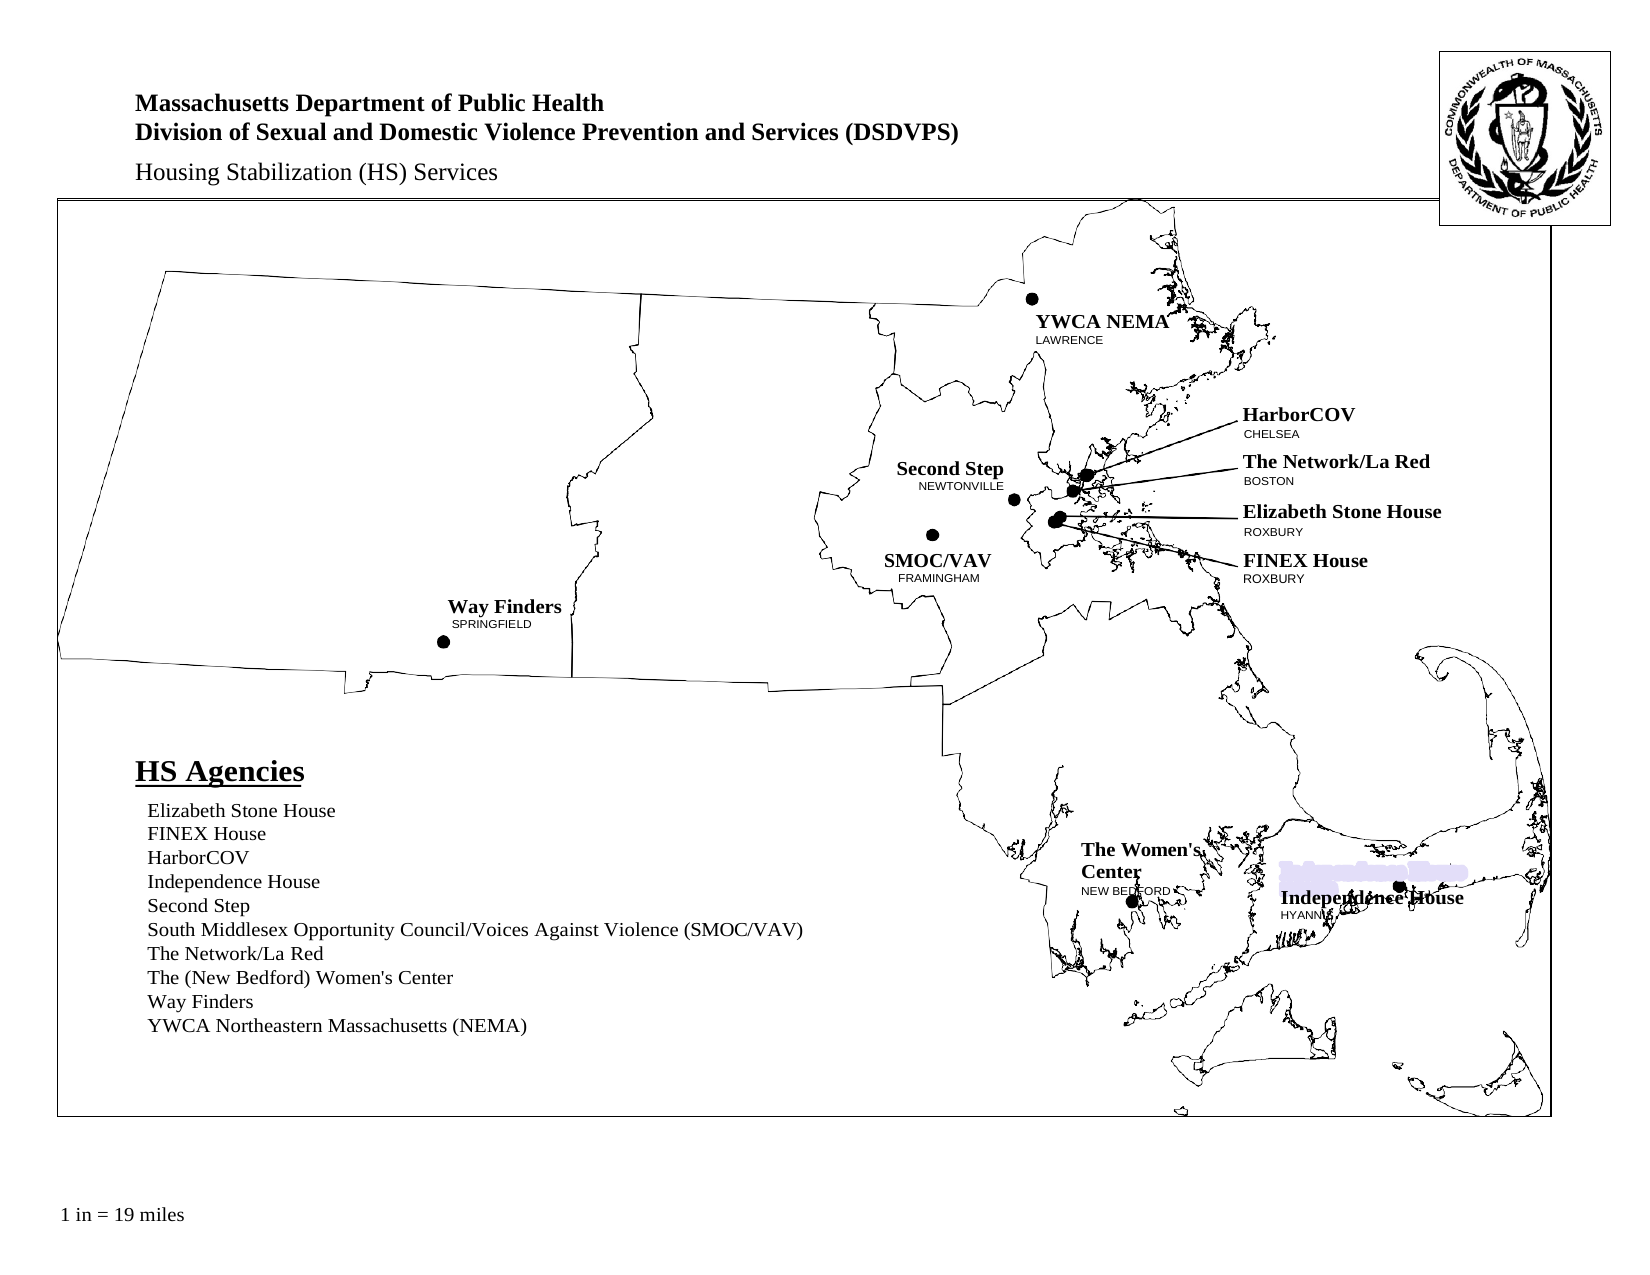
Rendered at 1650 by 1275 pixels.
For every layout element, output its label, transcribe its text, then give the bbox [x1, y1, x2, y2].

subtitle The Women's Center [1081, 838, 1203, 883]
subtitle Second Step [566, 457, 1004, 479]
text CHELSEA [1172, 427, 1371, 441]
subtitle Way Finders [46, 595, 562, 617]
subtitle HS Agencies [135, 753, 803, 788]
picture [1440, 52, 1610, 89]
subtitle Elizabeth Stone House [1243, 500, 1623, 523]
subtitle Independence House [1280, 886, 1623, 908]
subtitle SMOC/VAV [566, 549, 992, 572]
subtitle Housing Stabilization (HS) Services [135, 157, 1623, 186]
text NEW BEDFORD [1081, 884, 1202, 897]
subtitle The Network/La Red [1243, 450, 1623, 473]
picture [1440, 186, 1610, 225]
text The (New Bedford) Women's Center Way Finders [147, 966, 491, 1012]
subtitle FINEX House [1240, 548, 1371, 571]
text YWCA Northeastern Massachusetts (NEMA) [147, 1014, 803, 1036]
text NEWTONVILLE [566, 480, 1004, 493]
picture [58, 201, 1550, 1116]
text Elizabeth Stone House FINEX House HarborCOV Independence House Second Step [147, 798, 338, 917]
subtitle HarborCOV [1227, 403, 1371, 426]
text South Middlesex Opportunity Council/Voices Against Violence (SMOC/VAV) The Network/La Red [147, 918, 803, 964]
picture [1440, 146, 1610, 157]
text Division of Sexual and Domestic Violence Prevention and Services (DSDVPS) [135, 118, 1623, 146]
subtitle YWCA NEMA [1035, 310, 1623, 333]
text FRAMINGHAM [566, 572, 980, 585]
text BOSTON [1167, 474, 1371, 488]
subtitle Massachusetts Department of Public Health [135, 89, 1623, 118]
text HYANNIS [1280, 909, 1623, 922]
text ROXBURY [1177, 572, 1371, 587]
text SPRINGFIELD [46, 618, 531, 631]
text LAWRENCE [1035, 333, 1623, 347]
text ROXBURY [1176, 525, 1371, 538]
